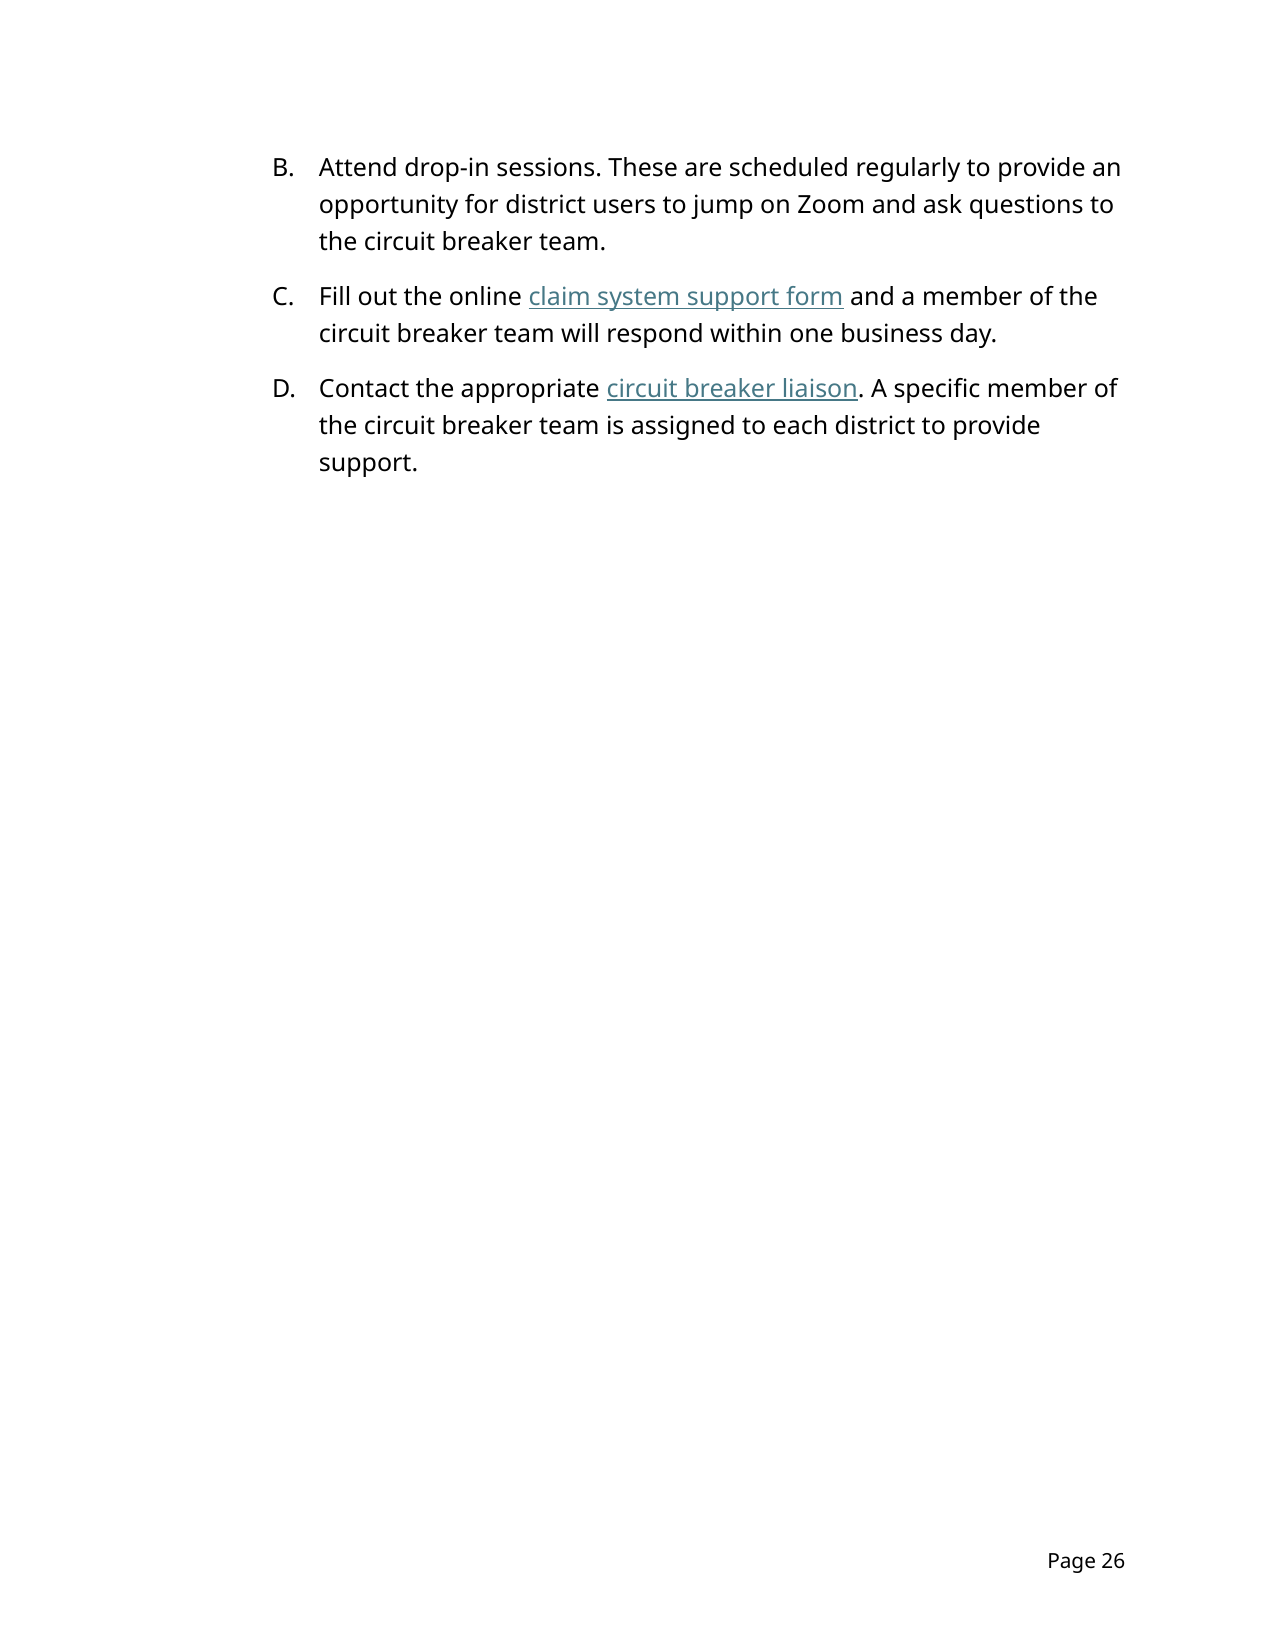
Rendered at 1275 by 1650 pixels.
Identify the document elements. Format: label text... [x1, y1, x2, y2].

list Attend drop-in sessions. These are scheduled regularly to provide an opportunity for district users to jump on Zoom and ask questions to the circuit breaker team. [272, 150, 1125, 258]
list Contact the appropriate circuit breaker liaison. A specific member of the circuit breaker team is assigned to each district to provide support. [272, 371, 1125, 478]
list Fill out the online claim system support form and a member of the circuit breaker team will respond within one business day. [272, 279, 1125, 349]
